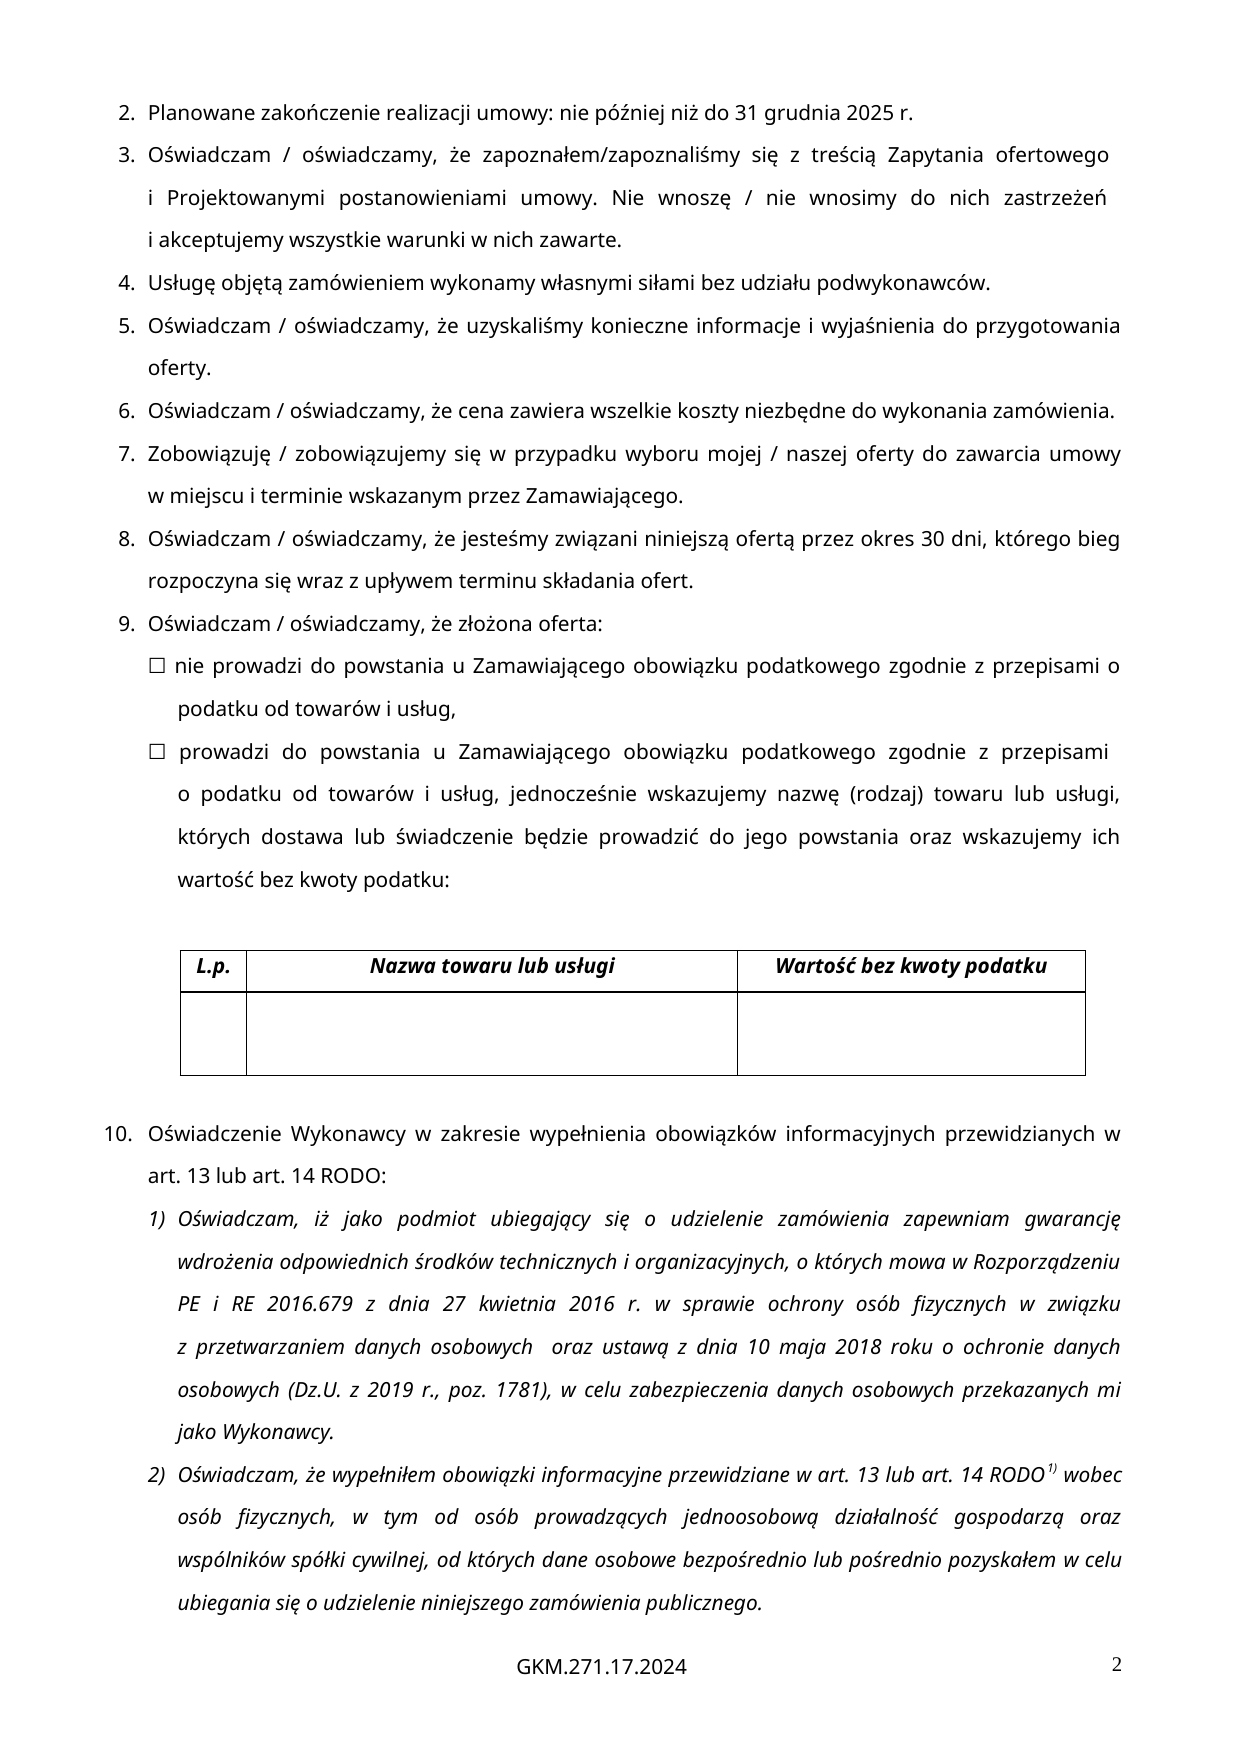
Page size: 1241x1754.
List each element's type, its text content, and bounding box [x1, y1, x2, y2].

text ☐ nie prowadzi do powstania u Zamawiającego obowiązku podatkowego zgodnie z przepisami o podatku od towarów i usług, [148, 652, 1122, 723]
table_cell [738, 993, 1085, 1075]
list Usługę objętą zamówieniem wykonamy własnymi siłami bez udziału podwykonawców. [118, 268, 1122, 297]
list Oświadczam / oświadczamy, że jesteśmy związani niniejszą ofertą przez okres 30 dni, którego bieg rozpoczyna się wraz z upływem terminu składania ofert. [118, 524, 1122, 595]
list Planowane zakończenie realizacji umowy: nie później niż do 31 grudnia 2025 r. [118, 98, 1122, 126]
list Oświadczam / oświadczamy, że cena zawiera wszelkie koszty niezbędne do wykonania zamówienia. [118, 396, 1122, 424]
table_header Nazwa towaru lub usługi [247, 951, 737, 991]
list Oświadczam, iż jako podmiot ubiegający się o udzielenie zamówienia zapewniam gwarancję wdrożenia odpowiednich środków technicznych i organizacyjnych, o których mowa w Rozporządzeniu PE i RE 2016.679 z dnia 27 kwietnia 2016 r. w sprawie ochrony osób fizycznych w związku z przetwarzaniem danych osobowych oraz ustawą z dnia 10 maja 2018 roku o ochronie danych osobowych (Dz.U. z 2019 r., poz. 1781), w celu zabezpieczenia danych osobowych przekazanych mi jako Wykonawcy. [148, 1204, 1122, 1446]
list Oświadczam / oświadczamy, że zapoznałem/zapoznaliśmy się z treścią Zapytania ofertowego i Projektowanymi postanowieniami umowy. Nie wnoszę / nie wnosimy do nich zastrzeżeń i akceptujemy wszystkie warunki w nich zawarte. [118, 140, 1122, 254]
table_cell [247, 993, 737, 1075]
list Oświadczenie Wykonawcy w zakresie wypełnienia obowiązków informacyjnych przewidzianych w art. 13 lub art. 14 RODO: [103, 1119, 1122, 1190]
list Oświadczam / oświadczamy, że uzyskaliśmy konieczne informacje i wyjaśnienia do przygotowania oferty. [118, 311, 1122, 382]
table_header L.p. [181, 951, 246, 991]
list Oświadczam / oświadczamy, że złożona oferta: [118, 609, 1122, 637]
table_cell [181, 993, 246, 1075]
list Oświadczam, że wypełniłem obowiązki informacyjne przewidziane w art. 13 lub art. 14 RODO1) wobec osób fizycznych, w tym od osób prowadzących jednoosobową działalność gospodarzą oraz wspólników spółki cywilnej, od których dane osobowe bezpośrednio lub pośrednio pozyskałem w celu ubiegania się o udzielenie niniejszego zamówienia publicznego. [148, 1460, 1122, 1616]
table_header Wartość bez kwoty podatku [738, 951, 1085, 991]
text ☐ prowadzi do powstania u Zamawiającego obowiązku podatkowego zgodnie z przepisami o podatku od towarów i usług, jednocześnie wskazujemy nazwę (rodzaj) towaru lub usługi, których dostawa lub świadczenie będzie prowadzić do jego powstania oraz wskazujemy ich wartość bez kwoty podatku: [148, 737, 1122, 893]
list Zobowiązuję / zobowiązujemy się w przypadku wyboru mojej / naszej oferty do zawarcia umowy w miejscu i terminie wskazanym przez Zamawiającego. [118, 439, 1122, 510]
